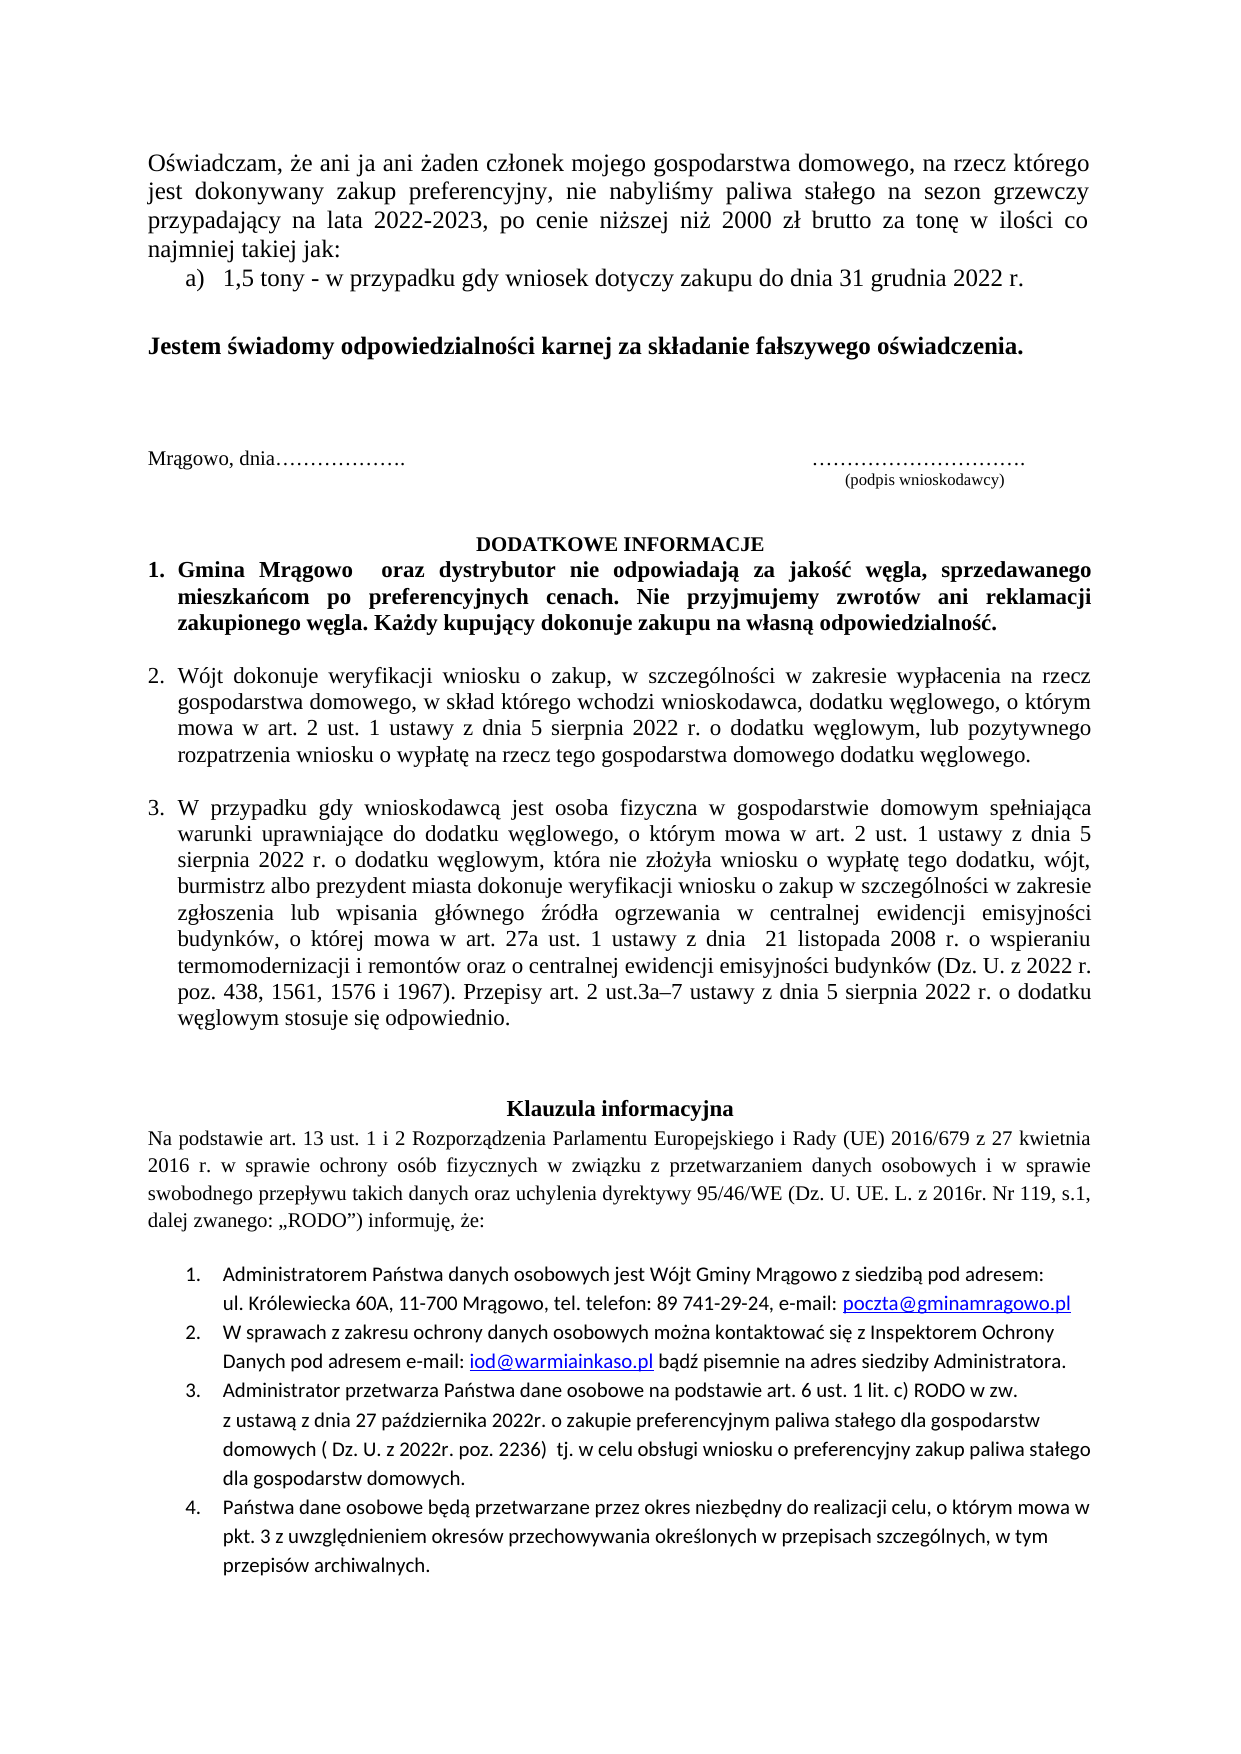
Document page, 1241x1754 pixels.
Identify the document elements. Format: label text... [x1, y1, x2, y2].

text Na podstawie art. 13 ust. 1 i 2 Rozporządzenia Parlamentu Europejskiego i Rady (UE) 2016/679 z 27 kwietnia 2016 r. w sprawie ochrony osób fizycznych w związku z przetwarzaniem danych osobowych i w sprawie swobodnego przepływu takich danych oraz uchylenia dyrektywy 95/46/WE (Dz. U. UE. L. z 2016r. Nr 119, s.1, dalej zwanego: „RODO”) informuję, że: [148, 1126, 1093, 1232]
list Wójt dokonuje weryfikacji wniosku o zakup, w szczególności w zakresie wypłacenia na rzecz gospodarstwa domowego, w skład którego wchodzi wnioskodawca, dodatku węglowego, o którym mowa w art. 2 ust. 1 ustawy z dnia 5 sierpnia 2022 r. o dodatku węglowym, lub pozytywnego rozpatrzenia wniosku o wypłatę na rzecz tego gospodarstwa domowego dodatku węglowego. [148, 662, 1093, 767]
list Gmina Mrągowo oraz dystrybutor nie odpowiadają za jakość węgla, sprzedawanego mieszkańcom po preferencyjnych cenach. Nie przyjmujemy zwrotów ani reklamacji zakupionego węgla. Każdy kupujący dokonuje zakupu na własną odpowiedzialność. [148, 556, 1093, 635]
text Jestem świadomy odpowiedzialności karnej za składanie fałszywego oświadczenia. [148, 331, 1090, 359]
text Klauzula informacyjna [148, 1095, 1093, 1122]
text Oświadczam, że ani ja ani żaden członek mojego gospodarstwa domowego, na rzecz którego jest dokonywany zakup preferencyjny, nie nabyliśmy paliwa stałego na sezon grzewczy przypadający na lata 2022-2023, po cenie niższej niż 2000 zł brutto za tonę w ilości co najmniej takiej jak: [148, 148, 1090, 263]
text (podpis wnioskodawcy) [811, 470, 1090, 489]
text Mrągowo, dnia………………. …………………………. [148, 446, 1090, 470]
list W przypadku gdy wnioskodawcą jest osoba fizyczna w gospodarstwie domowym spełniająca warunki uprawniające do dodatku węglowego, o którym mowa w art. 2 ust. 1 ustawy z dnia 5 sierpnia 2022 r. o dodatku węglowym, która nie złożyła wniosku o wypłatę tego dodatku, wójt, burmistrz albo prezydent miasta dokonuje weryfikacji wniosku o zakup w szczególności w zakresie zgłoszenia lub wpisania głównego źródła ogrzewania w centralnej ewidencji emisyjności budynków, o której mowa w art. 27a ust. 1 ustawy z dnia 21 listopada 2008 r. o wspieraniu termomodernizacji i remontów oraz o centralnej ewidencji emisyjności budynków (Dz. U. z 2022 r. poz. 438, 1561, 1576 i 1967). Przepisy art. 2 ust.3a–7 ustawy z dnia 5 sierpnia 2022 r. o dodatku węglowym stosuje się odpowiednio. [148, 793, 1093, 1031]
list W sprawach z zakresu ochrony danych osobowych można kontaktować się z Inspektorem Ochrony Danych pod adresem e-mail: iod@warmiainkaso.pl bądź pisemnie na adres siedziby Administratora. [185, 1319, 1093, 1374]
text DODATKOWE INFORMACJE [148, 532, 1093, 556]
list Administratorem Państwa danych osobowych jest Wójt Gminy Mrągowo z siedzibą pod adresem: ul. Królewiecka 60A, 11-700 Mrągowo, tel. telefon: 89 741-29-24, e-mail: poczta@gminamragowo.pl [185, 1261, 1093, 1316]
list Administrator przetwarza Państwa dane osobowe na podstawie art. 6 ust. 1 lit. c) RODO w zw. z ustawą z dnia 27 października 2022r. o zakupie preferencyjnym paliwa stałego dla gospodarstw domowych ( Dz. U. z 2022r. poz. 2236) tj. w celu obsługi wniosku o preferencyjny zakup paliwa stałego dla gospodarstw domowych. [185, 1378, 1093, 1491]
list Państwa dane osobowe będą przetwarzane przez okres niezbędny do realizacji celu, o którym mowa w pkt. 3 z uwzględnieniem okresów przechowywania określonych w przepisach szczególnych, w tym przepisów archiwalnych. [185, 1494, 1093, 1578]
list 1,5 tony - w przypadku gdy wniosek dotyczy zakupu do dnia 31 grudnia 2022 r. [185, 263, 1090, 291]
